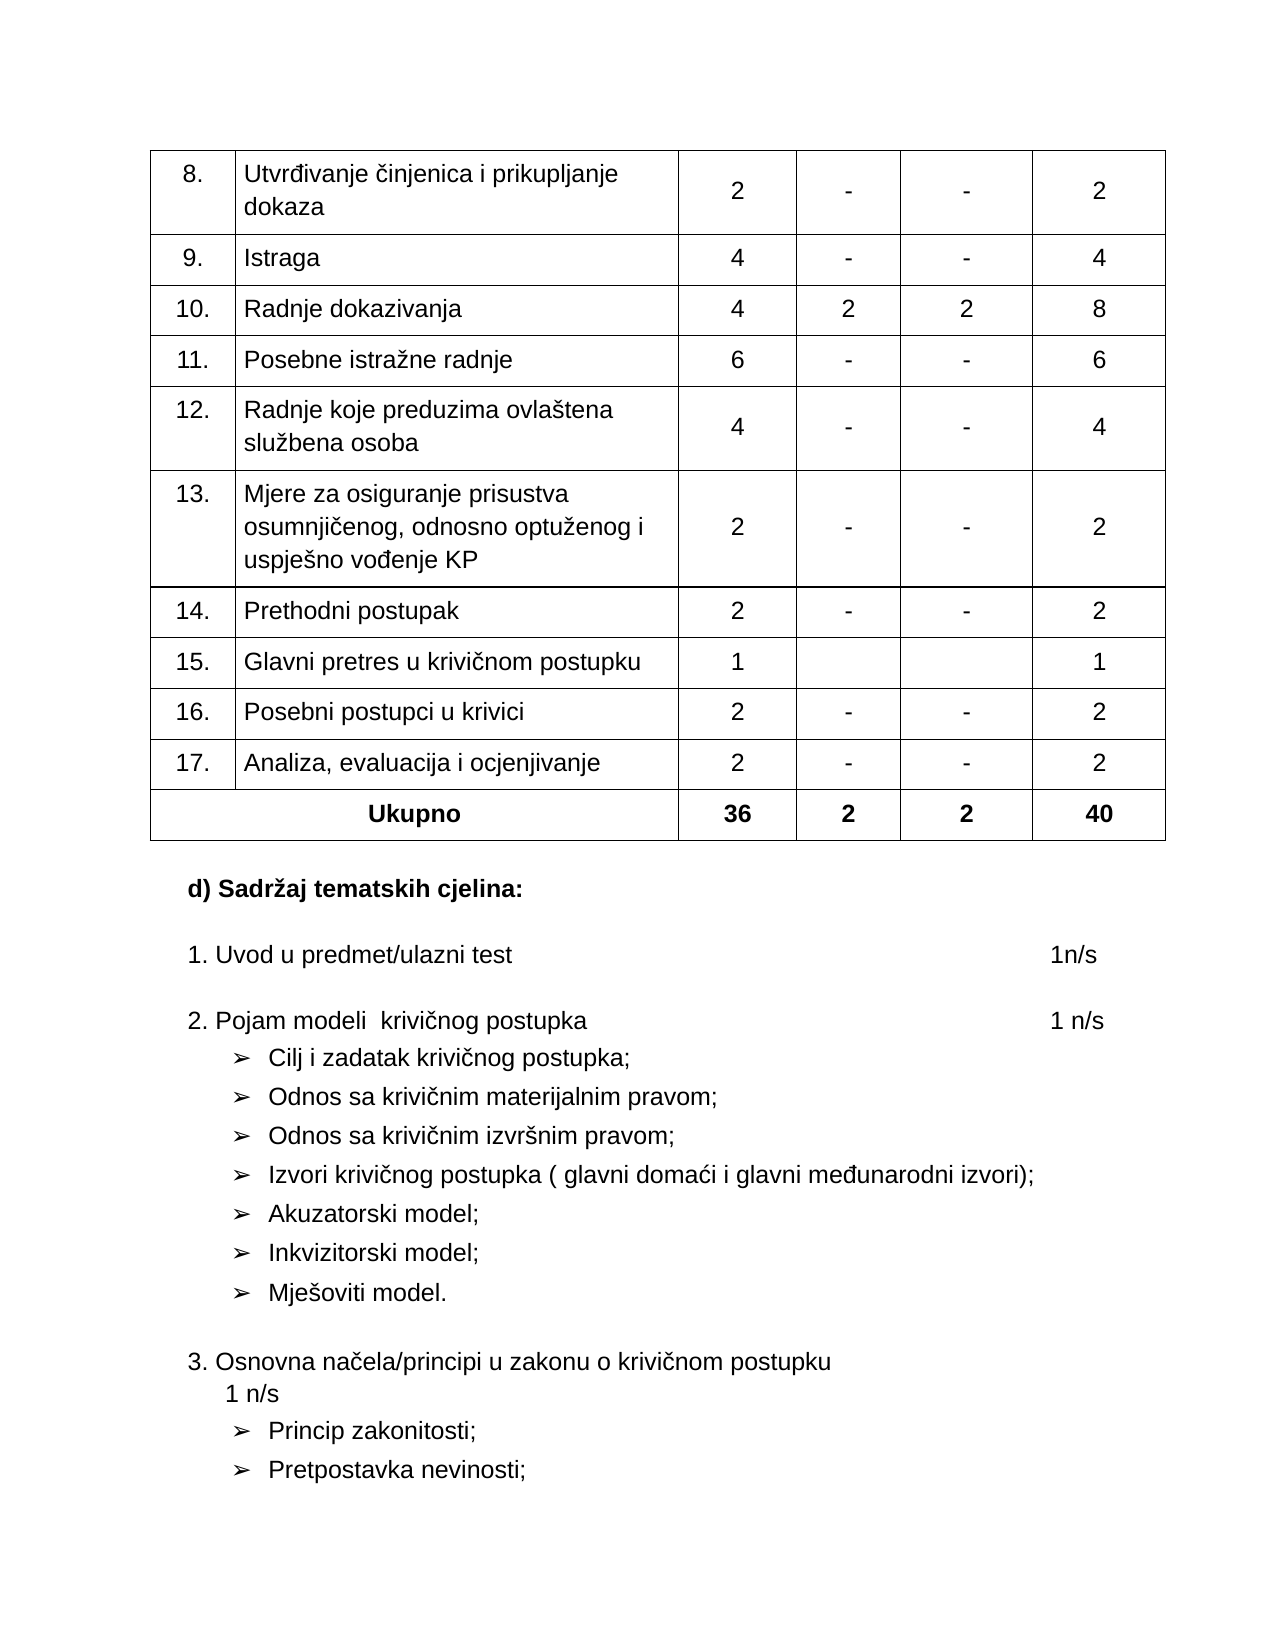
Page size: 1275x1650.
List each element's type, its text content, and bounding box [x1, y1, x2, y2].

text 1. Uvod u predmet/ulazni test 1n/s [187, 940, 1125, 969]
table_cell 2 [1033, 588, 1165, 637]
table_cell Prethodni postupak [236, 588, 678, 637]
table_cell 4 [679, 387, 796, 470]
table_cell 2 [679, 689, 796, 739]
table_cell Utvrđivanje činjenica i prikupljanje dokaza [236, 151, 678, 234]
table_cell 8 [1033, 286, 1165, 335]
table_cell - [797, 151, 900, 234]
table_cell 10. [151, 286, 235, 335]
table_cell - [901, 471, 1032, 586]
table_cell 2 [901, 790, 1032, 840]
table_cell - [797, 740, 900, 789]
table_cell 17. [151, 740, 235, 789]
table_cell Radnje koje preduzima ovlaštena službena osoba [236, 387, 678, 470]
list Pretpostavka nevinosti; [231, 1452, 1125, 1486]
table_cell 12. [151, 387, 235, 470]
table_cell - [797, 588, 900, 637]
text 3. Оsnоvnа nаčеlа/principi u zakonu o krivičnom postupku 1 n/s [187, 1346, 1125, 1408]
table_cell 11. [151, 336, 235, 386]
table_cell 2 [679, 471, 796, 586]
table_cell Pоsеbni pоstupci u krivici [236, 689, 678, 739]
table_cell 15. [151, 638, 235, 688]
list Izvori krivičnog postupka ( glavni domaći i glavni međunarodni izvori); [231, 1157, 1125, 1191]
table_cell Glаvni prеtrеs u krivičnom postupku [236, 638, 678, 688]
table_cell 4 [679, 235, 796, 284]
table_cell 1 [1033, 638, 1165, 688]
table_cell 2 [1033, 151, 1165, 234]
table_cell - [901, 151, 1032, 234]
table_cell 2 [797, 790, 900, 840]
table_cell - [797, 689, 900, 739]
table_cell Analiza, evaluacija i ocjenjivanje [236, 740, 678, 789]
table_cell - [797, 235, 900, 284]
table_cell 2 [679, 151, 796, 234]
text 2. Pojam modeli krivičnog postupka 1 n/s [187, 1006, 1125, 1035]
table_cell Istraga [236, 235, 678, 284]
table_cell 9. [151, 235, 235, 284]
table_cell 13. [151, 471, 235, 586]
table_cell 2 [901, 286, 1032, 335]
table_cell - [797, 387, 900, 470]
list Inkvizitorski model; [231, 1235, 1125, 1269]
table_cell - [901, 336, 1032, 386]
table_cell 4 [1033, 235, 1165, 284]
list Mješoviti model. [231, 1274, 1125, 1308]
table_cell 2 [679, 740, 796, 789]
table_cell Ukupno [151, 790, 678, 840]
table_cell - [901, 588, 1032, 637]
list Cilj i zadatak krivičnog postupka; [231, 1039, 1125, 1073]
table_cell - [797, 471, 900, 586]
table_cell - [797, 336, 900, 386]
list Odnos sa krivičnim materijalnim pravom; [231, 1078, 1125, 1112]
table_cell 6 [1033, 336, 1165, 386]
table_cell 2 [679, 588, 796, 637]
table_cell 4 [679, 286, 796, 335]
table_cell 16. [151, 689, 235, 739]
text d) Sadržaj tematskih cjelina: [187, 874, 1125, 903]
table_cell - [901, 387, 1032, 470]
table_cell Posebne istražne radnje [236, 336, 678, 386]
table_cell 2 [1033, 740, 1165, 789]
table_cell [797, 638, 900, 688]
table_cell - [901, 689, 1032, 739]
table_cell - [901, 235, 1032, 284]
table_cell - [901, 740, 1032, 789]
table_cell 14. [151, 588, 235, 637]
table_cell 6 [679, 336, 796, 386]
table_cell 8. [151, 151, 235, 234]
list Akuzatorski model; [231, 1196, 1125, 1230]
table_cell 1 [679, 638, 796, 688]
list Odnos sa krivičnim izvršnim pravom; [231, 1118, 1125, 1152]
table_cell [901, 638, 1032, 688]
table_cell 2 [1033, 471, 1165, 586]
table_cell Radnje dokazivanja [236, 286, 678, 335]
list Princip zakonitosti; [231, 1412, 1125, 1447]
table_cell 36 [679, 790, 796, 840]
table_cell 2 [1033, 689, 1165, 739]
table_cell Mjere za osiguranje prisustva osumnjičenog, odnosno optuženog i uspješno vođenje KP [236, 471, 678, 586]
table_cell 2 [797, 286, 900, 335]
table_cell 4 [1033, 387, 1165, 470]
table_cell 40 [1033, 790, 1165, 840]
